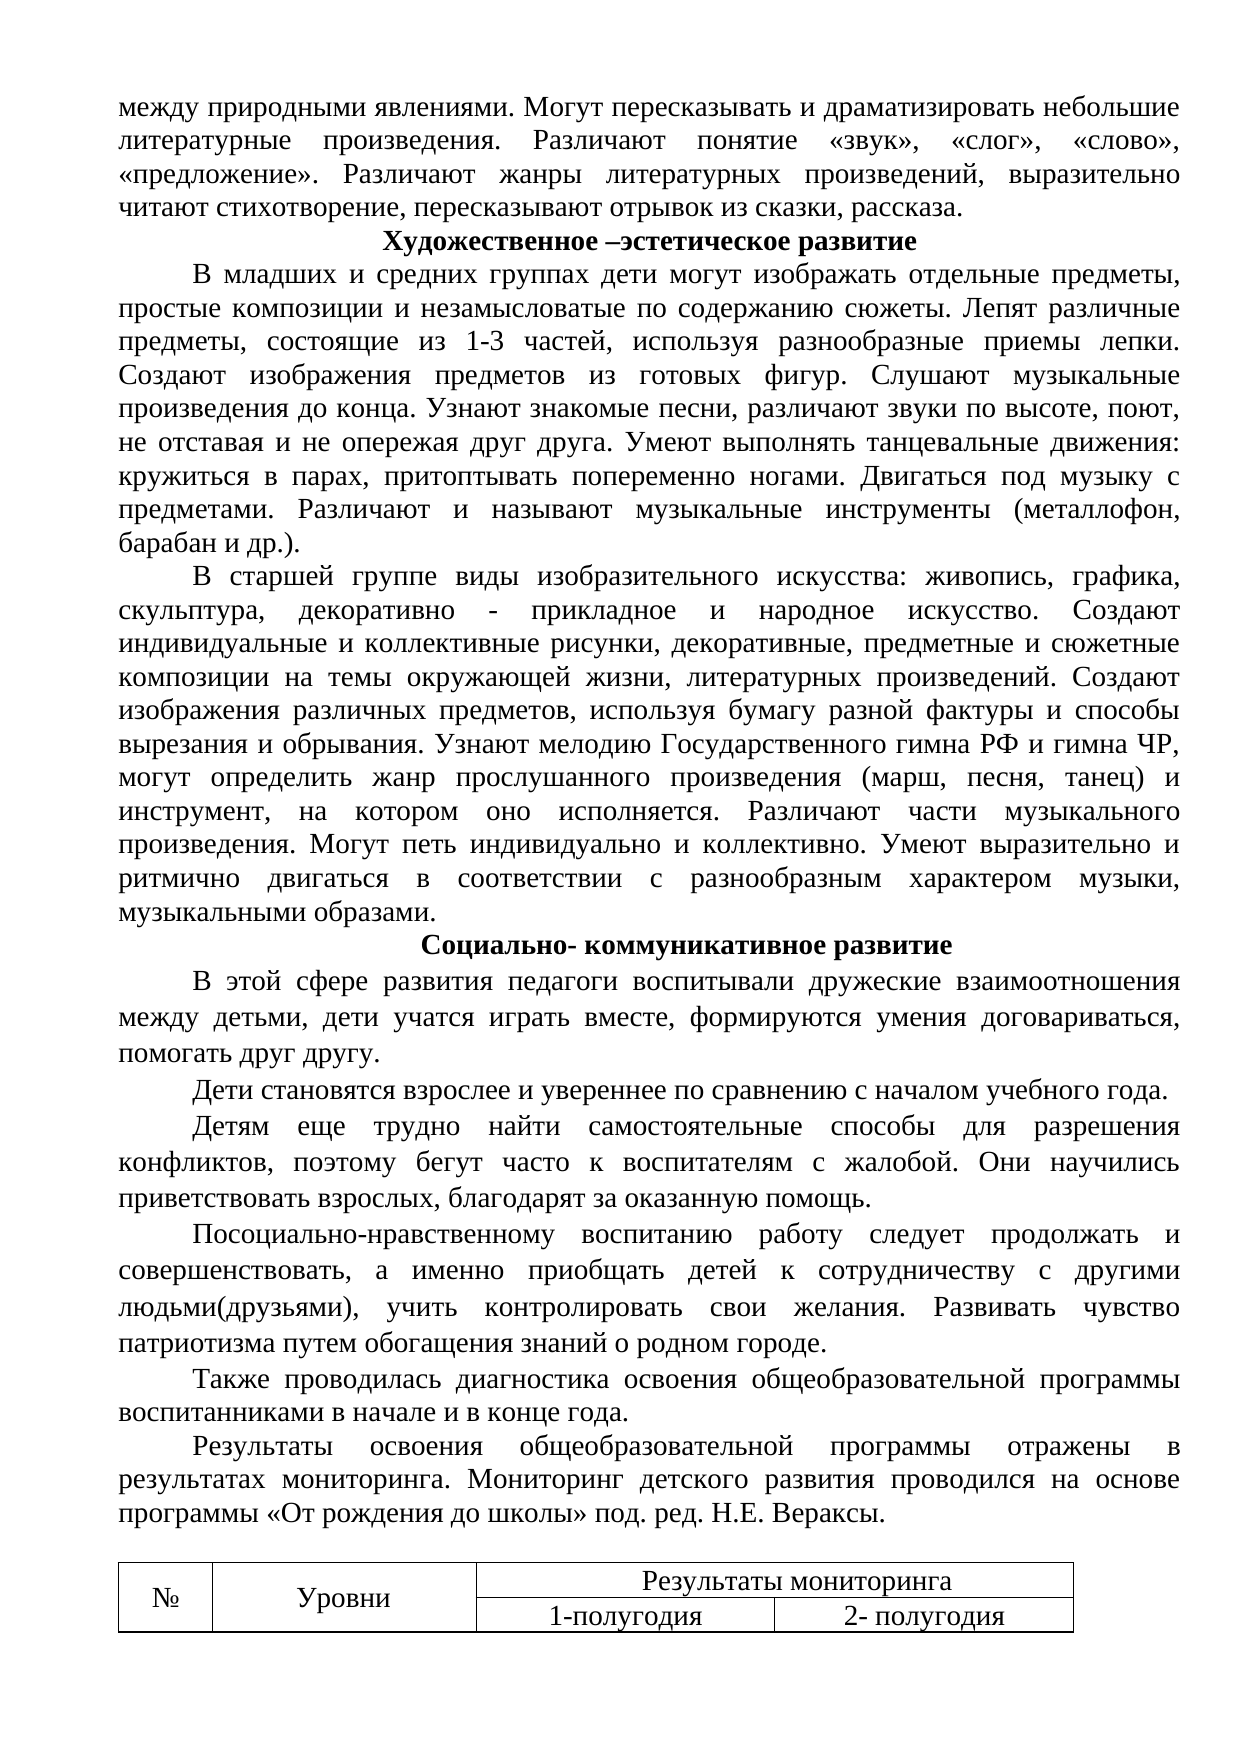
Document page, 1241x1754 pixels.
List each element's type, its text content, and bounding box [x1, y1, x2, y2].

text Художественное –эстетическое развитие [118, 223, 1181, 256]
table_header № [119, 1563, 212, 1631]
table_header Результаты мониторинга [477, 1563, 1073, 1597]
text Детям еще трудно найти самостоятельные способы для разрешения конфликтов, поэтому бегут часто к воспитателям с жалобой. Они научились приветствовать взрослых, благодарят за оказанную помощь. [118, 1108, 1181, 1214]
text В младших и средних группах дети могут изображать отдельные предметы, простые композиции и незамысловатые по содержанию сюжеты. Лепят различные предметы, состоящие из 1-3 частей, используя разнообразные приемы лепки. Создают изображения предметов из готовых фигур. Слушают музыкальные произведения до конца. Узнают знакомые песни, различают звуки по высоте, поют, не отставая и не опережая друг друга. Умеют выполнять танцевальные движения: кружиться в парах, притоптывать попеременно ногами. Двигаться под музыку с предметами. Различают и называют музыкальные инструменты (металлофон, барабан и др.). [118, 256, 1181, 558]
list Также проводилась диагностика освоения общеобразовательной программы воспитанниками в начале и в конце года. [118, 1361, 1181, 1428]
table_cell 1-полугодия [477, 1598, 774, 1631]
text Социально- коммуникативное развитие [118, 927, 1181, 961]
text Посоциально-нравственному воспитанию работу следует продолжать и совершенствовать, а именно приобщать детей к сотрудничеству с другими людьми(друзьями), учить контролировать свои желания. Развивать чувство патриотизма путем обогащения знаний о родном городе. [118, 1216, 1181, 1358]
list Результаты освоения общеобразовательной программы отражены в результатах мониторинга. Мониторинг детского развития проводился на основе программы «От рождения до школы» под. ред. Н.Е. Вераксы. [118, 1428, 1181, 1529]
table_header Уровни [213, 1563, 476, 1631]
text В старшей группе виды изобразительного искусства: живопись, графика, скульптура, декоративно - прикладное и народное искусство. Создают индивидуальные и коллективные рисунки, декоративные, предметные и сюжетные композиции на темы окружающей жизни, литературных произведений. Создают изображения различных предметов, используя бумагу разной фактуры и способы вырезания и обрывания. Узнают мелодию Государственного гимна РФ и гимна ЧР, могут определить жанр прослушанного произведения (марш, песня, танец) и инструмент, на котором оно исполняется. Различают части музыкального произведения. Могут петь индивидуально и коллективно. Умеют выразительно и ритмично двигаться в соответствии с разнообразным характером музыки, музыкальными образами. [118, 558, 1181, 927]
table_cell 2- полугодия [775, 1598, 1073, 1631]
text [118, 89, 1181, 223]
text Дети становятся взрослее и увереннее по сравнению с началом учебного года. [118, 1072, 1181, 1105]
text В этой сфере развития педагоги воспитывали дружеские взаимоотношения между детьми, дети учатся играть вместе, формируются умения договариваться, помогать друг другу. [118, 963, 1181, 1069]
